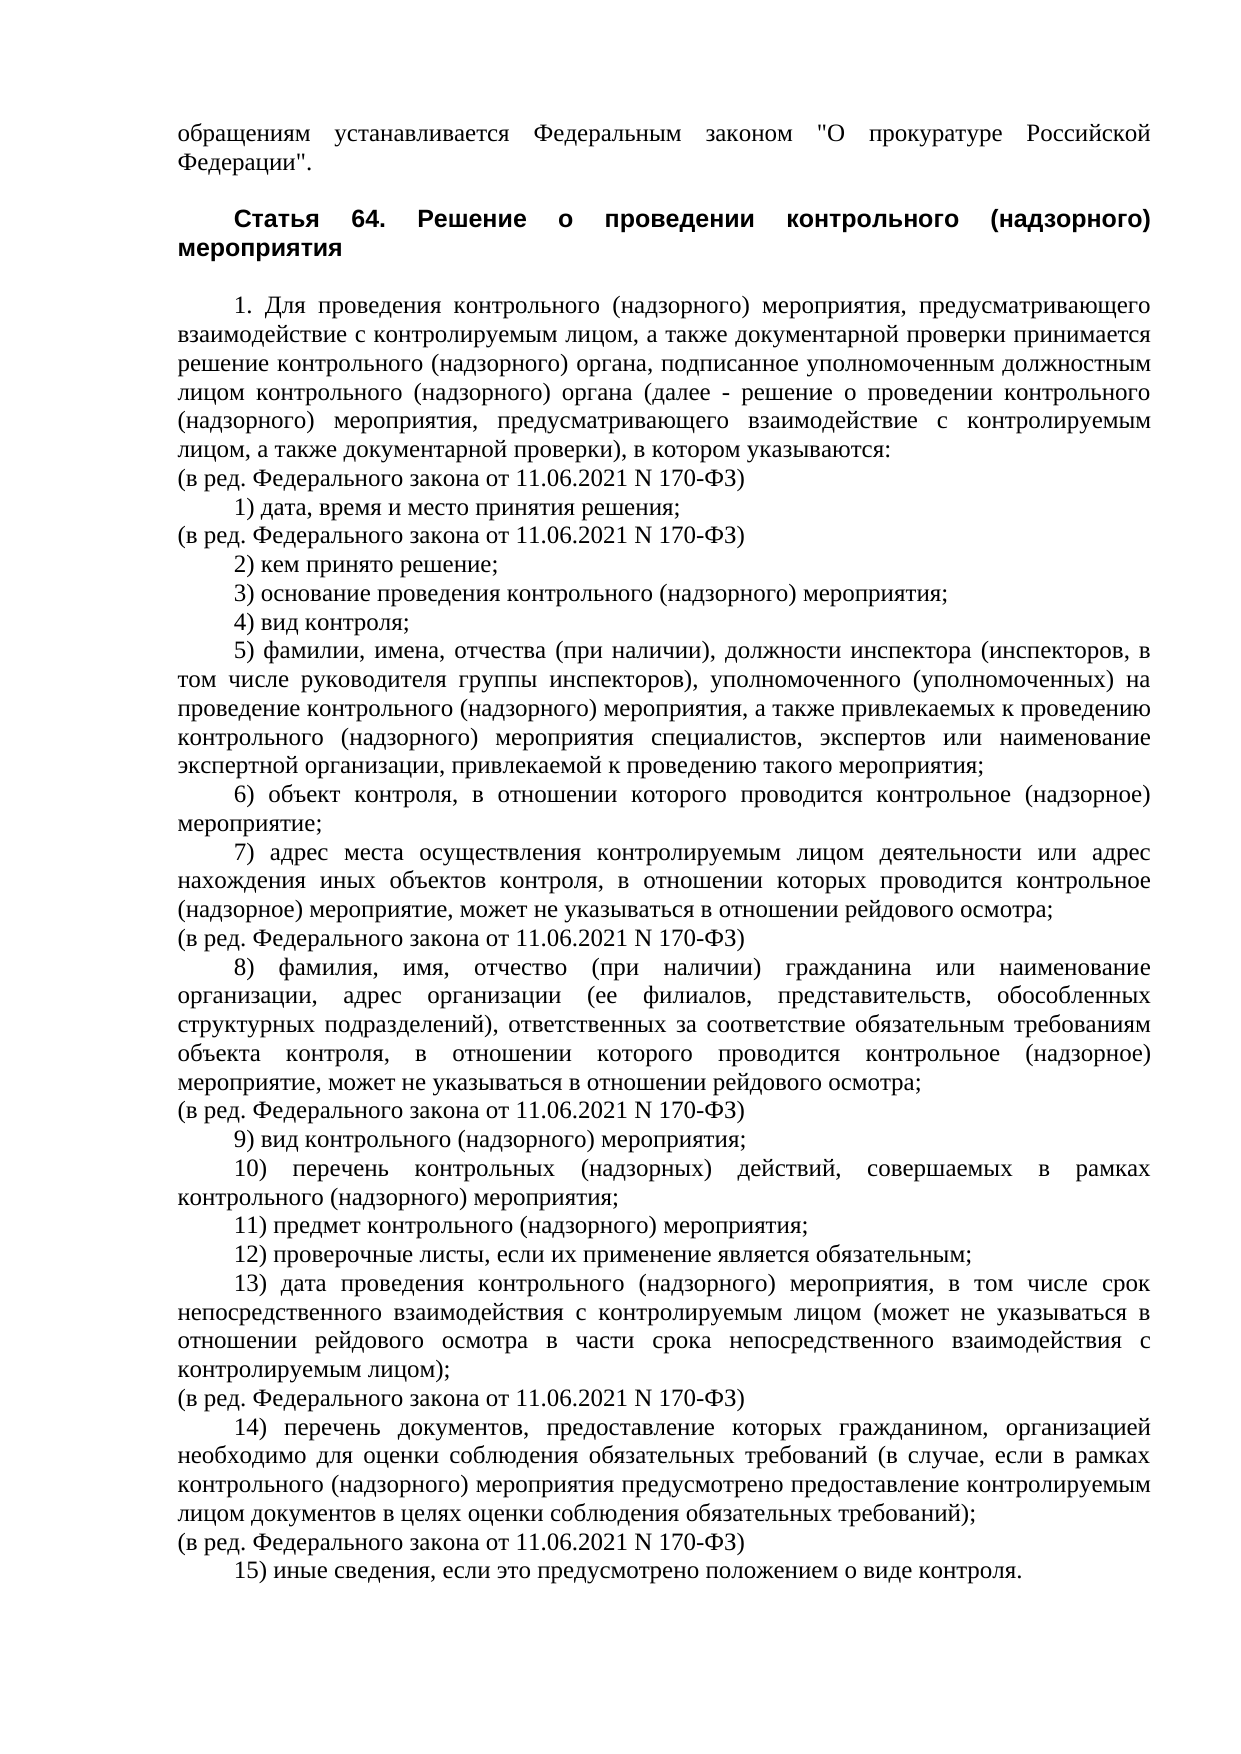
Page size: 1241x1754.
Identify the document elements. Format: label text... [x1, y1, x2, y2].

text (в ред. Федерального закона от 11.06.2021 N 170-ФЗ) [177, 463, 1152, 492]
text Статья 64. Решение о проведении контрольного (надзорного) мероприятия [177, 204, 1152, 262]
text (в ред. Федерального закона от 11.06.2021 N 170-ФЗ) [177, 1096, 1152, 1124]
text 5) фамилии, имена, отчества (при наличии), должности инспектора (инспекторов, в том числе руководителя группы инспекторов), уполномоченного (уполномоченных) на проведение контрольного (надзорного) мероприятия, а также привлекаемых к проведению контрольного (надзорного) мероприятия специалистов, экспертов или наименование экспертной организации, привлекаемой к проведению такого мероприятия; [177, 636, 1152, 779]
text 2) кем принято решение; [177, 549, 1152, 578]
text 9) вид контрольного (надзорного) мероприятия; [177, 1124, 1152, 1153]
text 12) проверочные листы, если их применение является обязательным; [177, 1239, 1152, 1268]
text (в ред. Федерального закона от 11.06.2021 N 170-ФЗ) [177, 521, 1152, 549]
text 1) дата, время и место принятия решения; [177, 492, 1152, 521]
text 3) основание проведения контрольного (надзорного) мероприятия; [177, 578, 1152, 607]
text 10) перечень контрольных (надзорных) действий, совершаемых в рамках контрольного (надзорного) мероприятия; [177, 1153, 1152, 1211]
text (в ред. Федерального закона от 11.06.2021 N 170-ФЗ) [177, 1527, 1152, 1556]
text 15) иные сведения, если это предусмотрено положением о виде контроля. [177, 1556, 1152, 1584]
text 4) вид контроля; [177, 607, 1152, 636]
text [177, 118, 1152, 176]
text (в ред. Федерального закона от 11.06.2021 N 170-ФЗ) [177, 923, 1152, 952]
text 13) дата проведения контрольного (надзорного) мероприятия, в том числе срок непосредственного взаимодействия с контролируемым лицом (может не указываться в отношении рейдового осмотра в части срока непосредственного взаимодействия с контролируемым лицом); [177, 1268, 1152, 1383]
text (в ред. Федерального закона от 11.06.2021 N 170-ФЗ) [177, 1383, 1152, 1412]
text 14) перечень документов, предоставление которых гражданином, организацией необходимо для оценки соблюдения обязательных требований (в случае, если в рамках контрольного (надзорного) мероприятия предусмотрено предоставление контролируемым лицом документов в целях оценки соблюдения обязательных требований); [177, 1412, 1152, 1527]
text 6) объект контроля, в отношении которого проводится контрольное (надзорное) мероприятие; [177, 779, 1152, 837]
text 11) предмет контрольного (надзорного) мероприятия; [177, 1211, 1152, 1239]
text 1. Для проведения контрольного (надзорного) мероприятия, предусматривающего взаимодействие с контролируемым лицом, а также документарной проверки принимается решение контрольного (надзорного) органа, подписанное уполномоченным должностным лицом контрольного (надзорного) органа (далее - решение о проведении контрольного (надзорного) мероприятия, предусматривающего взаимодействие с контролируемым лицом, а также документарной проверки), в котором указываются: [177, 291, 1152, 463]
text 8) фамилия, имя, отчество (при наличии) гражданина или наименование организации, адрес организации (ее филиалов, представительств, обособленных структурных подразделений), ответственных за соответствие обязательным требованиям объекта контроля, в отношении которого проводится контрольное (надзорное) мероприятие, может не указываться в отношении рейдового осмотра; [177, 952, 1152, 1096]
text 7) адрес места осуществления контролируемым лицом деятельности или адрес нахождения иных объектов контроля, в отношении которых проводится контрольное (надзорное) мероприятие, может не указываться в отношении рейдового осмотра; [177, 837, 1152, 923]
